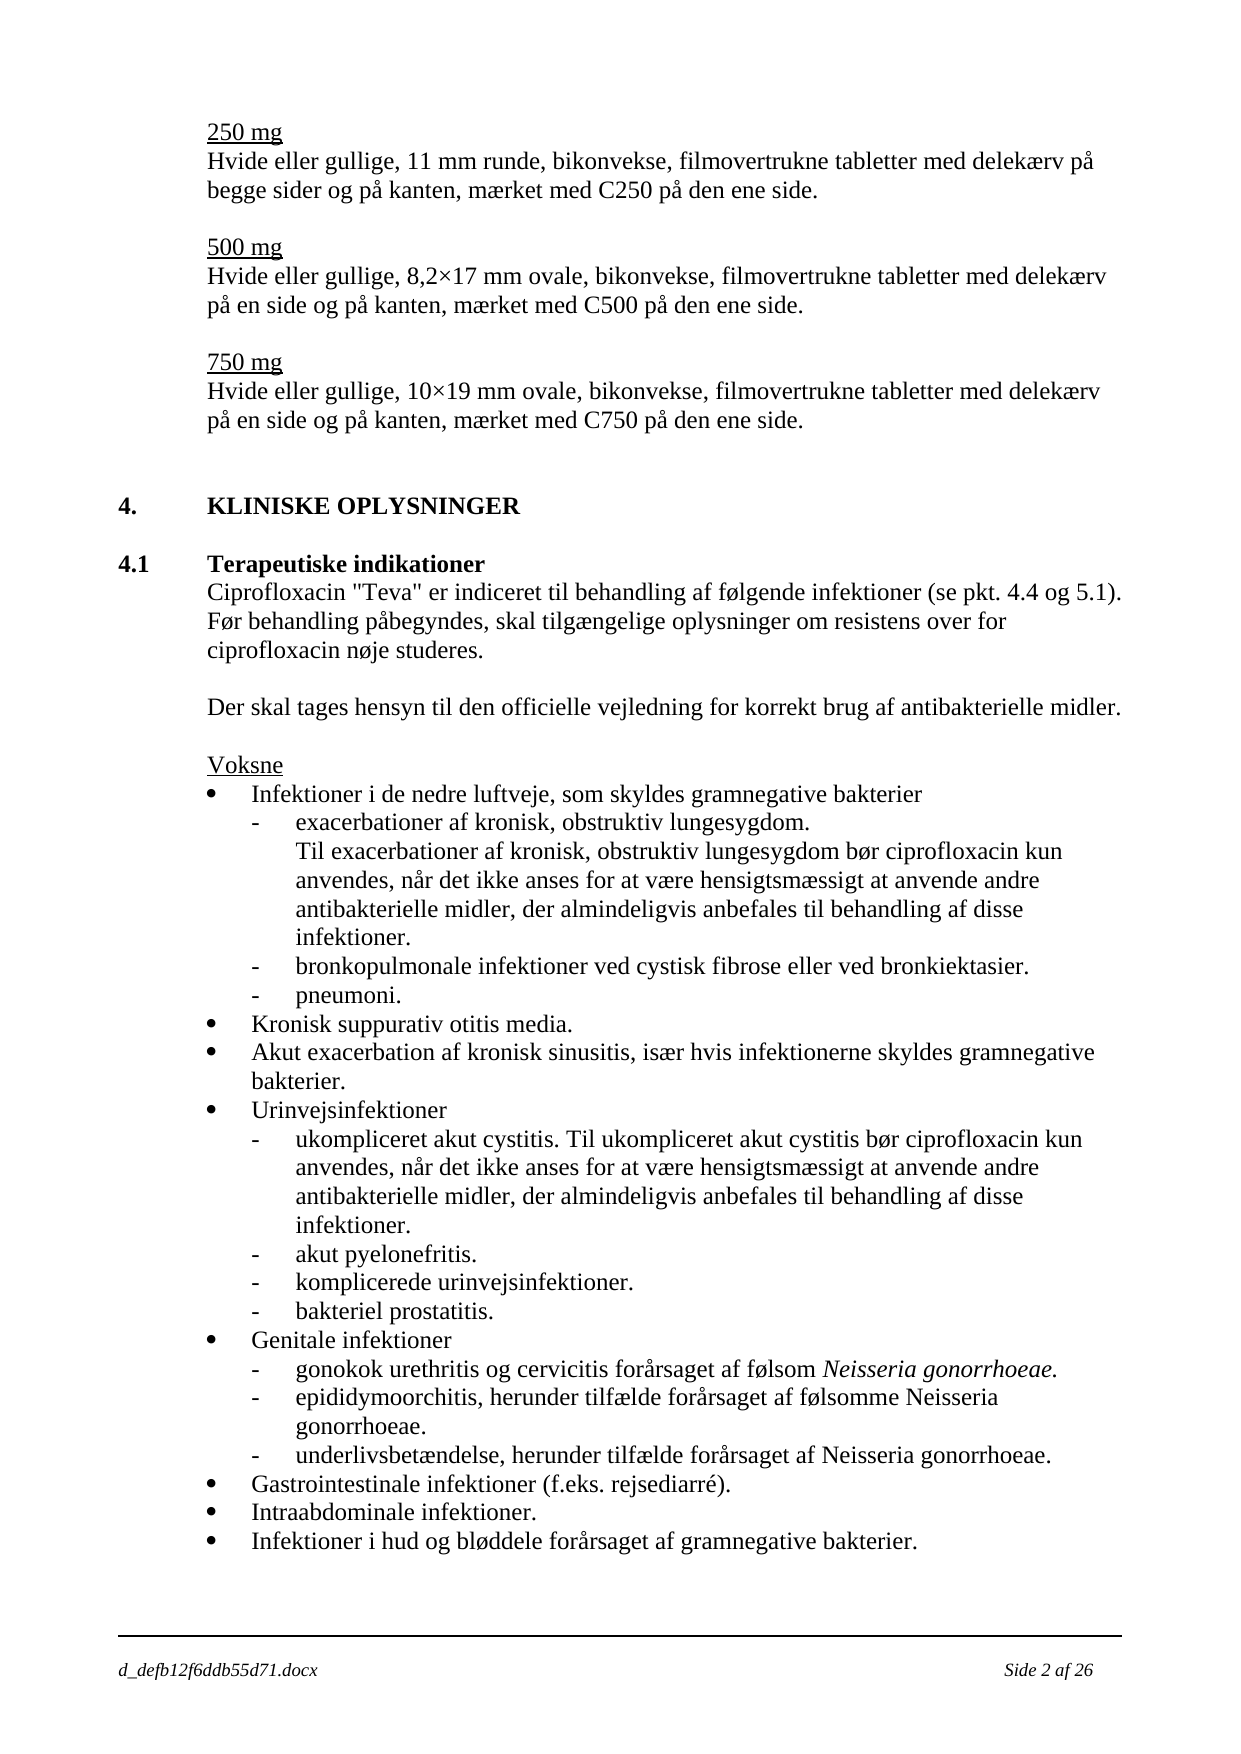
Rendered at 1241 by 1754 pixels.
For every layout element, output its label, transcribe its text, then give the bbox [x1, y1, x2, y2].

list underlivsbetændelse, herunder tilfælde forårsaget af Neisseria gonorrhoeae. [251, 1440, 1122, 1469]
list Infektioner i hud og bløddele forårsaget af gramnegative bakterier. [207, 1526, 1122, 1555]
text 750 mg [207, 347, 1122, 376]
list bakteriel prostatitis. [251, 1296, 1122, 1325]
list Intraabdominale infektioner. [207, 1497, 1122, 1526]
text 4.1 Terapeutiske indikationer [118, 549, 1122, 577]
list pneumoni. [251, 980, 1122, 1009]
text 500 mg [207, 232, 1122, 261]
text Hvide eller gullige, 11 mm runde, bikonvekse, filmovertrukne tabletter med delekærv på begge sider og på kanten, mærket med C250 på den ene side. [207, 146, 1122, 204]
list epididymoorchitis, herunder tilfælde forårsaget af følsomme Neisseria gonorrhoeae. [251, 1382, 1122, 1440]
list Kronisk suppurativ otitis media. [207, 1009, 1122, 1037]
list Infektioner i de nedre luftveje, som skyldes gramnegative bakterier [207, 779, 1122, 807]
list Urinvejsinfektioner [207, 1095, 1122, 1124]
text Hvide eller gullige, 10×19 mm ovale, bikonvekse, filmovertrukne tabletter med delekærv på en side og på kanten, mærket med C750 på den ene side. [207, 376, 1122, 434]
text 4. KLINISKE OPLYSNINGER [118, 491, 1122, 520]
text Der skal tages hensyn til den officielle vejledning for korrekt brug af antibakterielle midler. [207, 692, 1122, 721]
text Hvide eller gullige, 8,2×17 mm ovale, bikonvekse, filmovertrukne tabletter med delekærv på en side og på kanten, mærket med C500 på den ene side. [207, 261, 1122, 319]
list bronkopulmonale infektioner ved cystisk fibrose eller ved bronkiektasier. [251, 951, 1122, 980]
text 250 mg [207, 117, 1122, 146]
list ukompliceret akut cystitis. Til ukompliceret akut cystitis bør ciprofloxacin kun anvendes, når det ikke anses for at være hensigtsmæssigt at anvende andre antibakterielle midler, der almindeligvis anbefales til behandling af disse infektioner. [251, 1124, 1122, 1239]
list Genitale infektioner [207, 1325, 1122, 1354]
list gonokok urethritis og cervicitis forårsaget af følsom Neisseria gonorrhoeae. [251, 1354, 1122, 1382]
text Voksne [207, 750, 1122, 779]
list exacerbationer af kronisk, obstruktiv lungesygdom. Til exacerbationer af kronisk, obstruktiv lungesygdom bør ciprofloxacin kun anvendes, når det ikke anses for at være hensigtsmæssigt at anvende andre antibakterielle midler, der almindeligvis anbefales til behandling af disse infektioner. [251, 807, 1122, 951]
list komplicerede urinvejsinfektioner. [251, 1267, 1122, 1296]
list akut pyelonefritis. [251, 1239, 1122, 1267]
list Gastrointestinale infektioner (f.eks. rejsediarré). [207, 1469, 1122, 1497]
text Ciprofloxacin "Teva" er indiceret til behandling af følgende infektioner (se pkt. 4.4 og 5.1). Før behandling påbegyndes, skal tilgængelige oplysninger om resistens over for ciprofloxacin nøje studeres. [207, 577, 1122, 664]
list Akut exacerbation af kronisk sinusitis, især hvis infektionerne skyldes gramnegative bakterier. [207, 1037, 1122, 1095]
